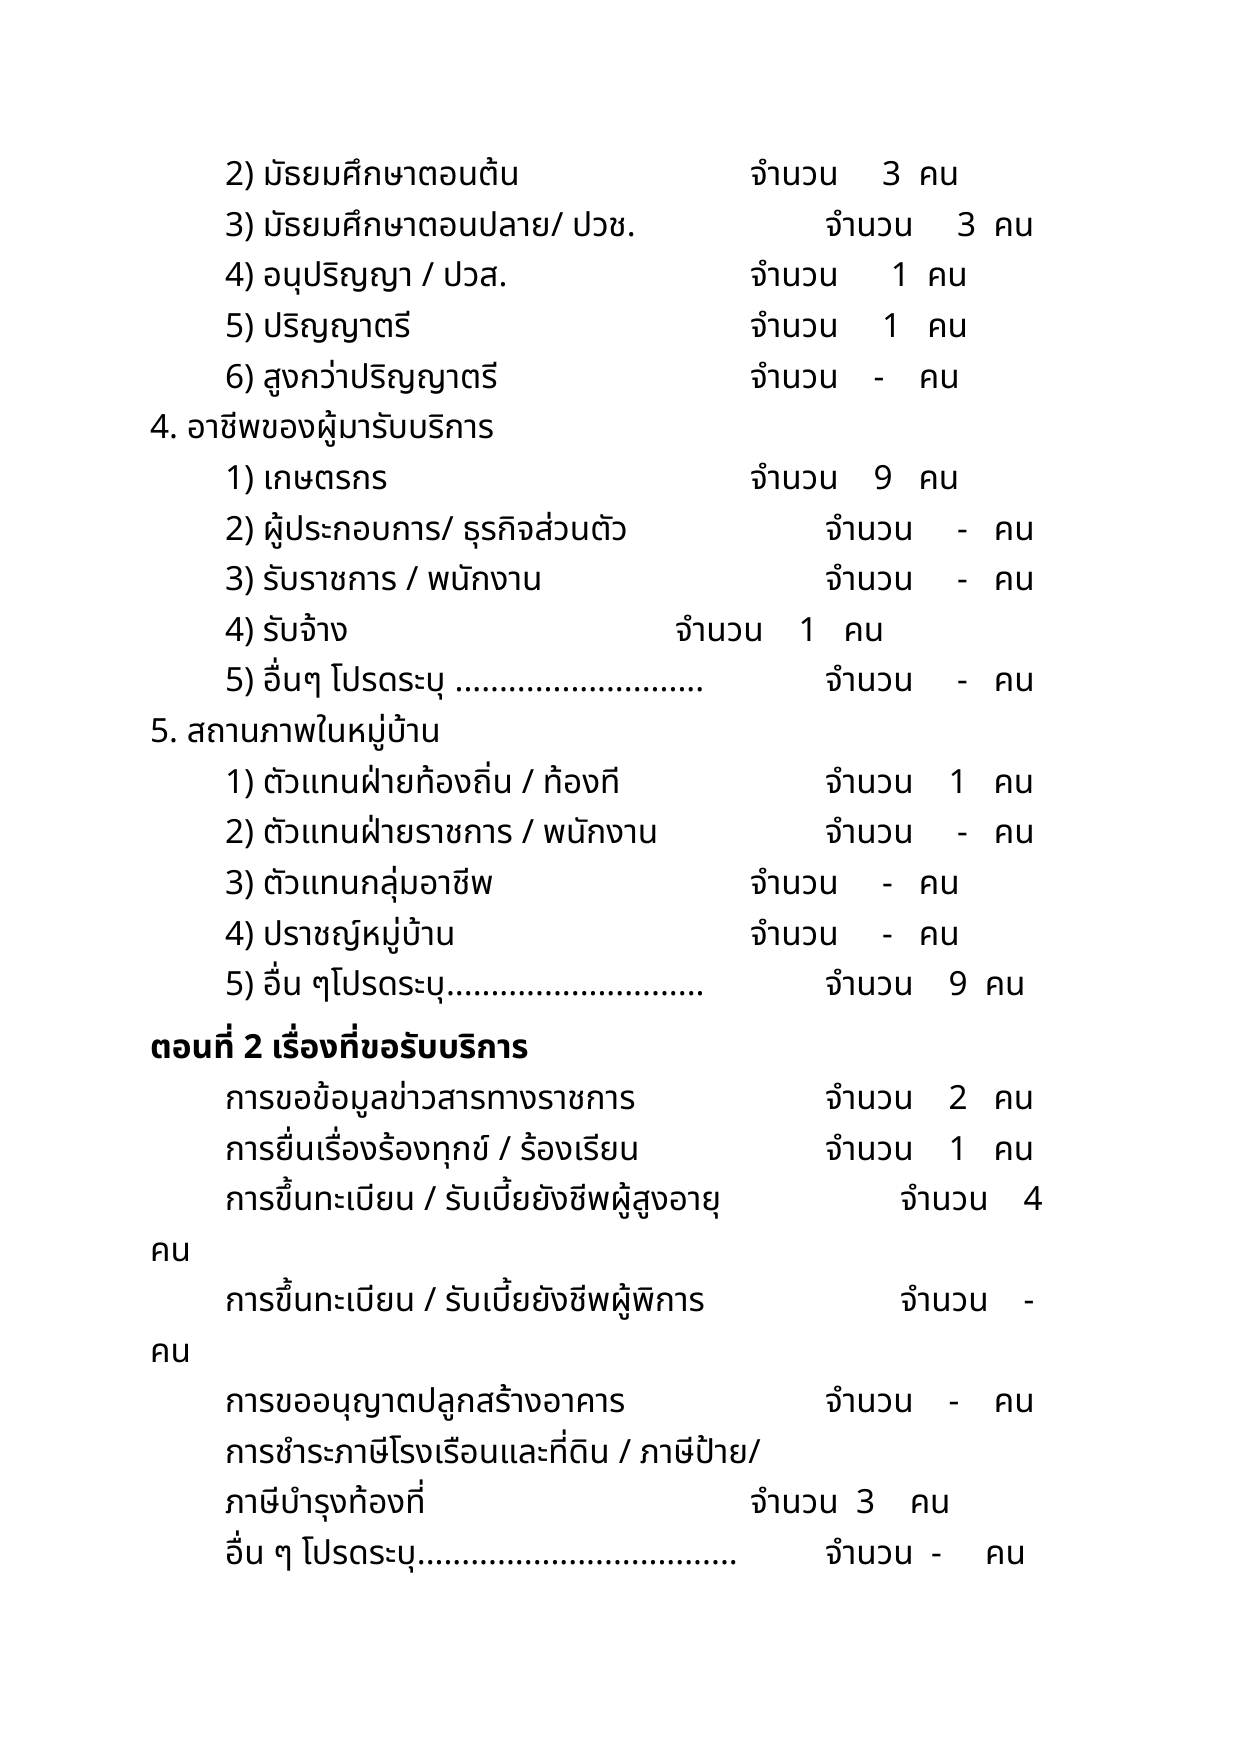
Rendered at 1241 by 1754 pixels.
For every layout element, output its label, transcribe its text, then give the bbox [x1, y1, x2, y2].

text ตอนที่ 2 เรื่องที่ขอรับบริการ [150, 1023, 1090, 1074]
text 5) อื่น ๆโปรดระบุ............................. จำนวน 9 คน [150, 960, 1090, 1011]
text การขึ้นทะเบียน / รับเบี้ยยังชีพผู้พิการ จำนวน - คน [150, 1276, 1090, 1377]
text 5. สถานภาพในหมู่บ้าน [150, 707, 1090, 757]
text 6) สูงกว่าปริญญาตรี จำนวน - คน [150, 352, 1090, 403]
text อื่น ๆ โปรดระบุ.................................... จำนวน - คน [150, 1529, 1090, 1579]
text 2) ตัวแทนฝ่ายราชการ / พนักงาน จำนวน - คน [150, 808, 1090, 859]
text 5) อื่นๆ โปรดระบุ ............................ จำนวน - คน [150, 656, 1090, 707]
text 1) ตัวแทนฝ่ายท้องถิ่น / ท้องที จำนวน 1 คน [150, 757, 1090, 808]
text 3) มัธยมศึกษาตอนปลาย/ ปวช. จำนวน 3 คน [150, 201, 1090, 251]
text การชำระภาษีโรงเรือนและที่ดิน / ภาษีป้าย/ [150, 1428, 1090, 1478]
text 4. อาชีพของผู้มารับบริการ [150, 403, 1090, 454]
text 4) ปราชญ์หมู่บ้าน จำนวน - คน [150, 909, 1090, 960]
text 2) มัธยมศึกษาตอนต้น จำนวน 3 คน [150, 150, 1090, 201]
text การขึ้นทะเบียน / รับเบี้ยยังชีพผู้สูงอายุ จำนวน 4 คน [150, 1175, 1090, 1276]
text การยื่นเรื่องร้องทุกข์ / ร้องเรียน จำนวน 1 คน [150, 1124, 1090, 1175]
text 4) รับจ้าง จำนวน 1 คน [150, 606, 1090, 656]
text 3) รับราชการ / พนักงาน จำนวน - คน [150, 555, 1090, 606]
text 1) เกษตรกร จำนวน 9 คน [150, 454, 1090, 504]
text 4) อนุปริญญา / ปวส. จำนวน 1 คน [150, 251, 1090, 302]
text การขออนุญาตปลูกสร้างอาคาร จำนวน - คน [150, 1377, 1090, 1428]
text 2) ผู้ประกอบการ/ ธุรกิจส่วนตัว จำนวน - คน [150, 504, 1090, 555]
text การขอข้อมูลข่าวสารทางราชการ จำนวน 2 คน [150, 1074, 1090, 1124]
text 5) ปริญญาตรี จำนวน 1 คน [150, 302, 1090, 352]
text ภาษีบำรุงท้องที่ จำนวน 3 คน [150, 1478, 1090, 1529]
text 3) ตัวแทนกลุ่มอาชีพ จำนวน - คน [150, 859, 1090, 909]
